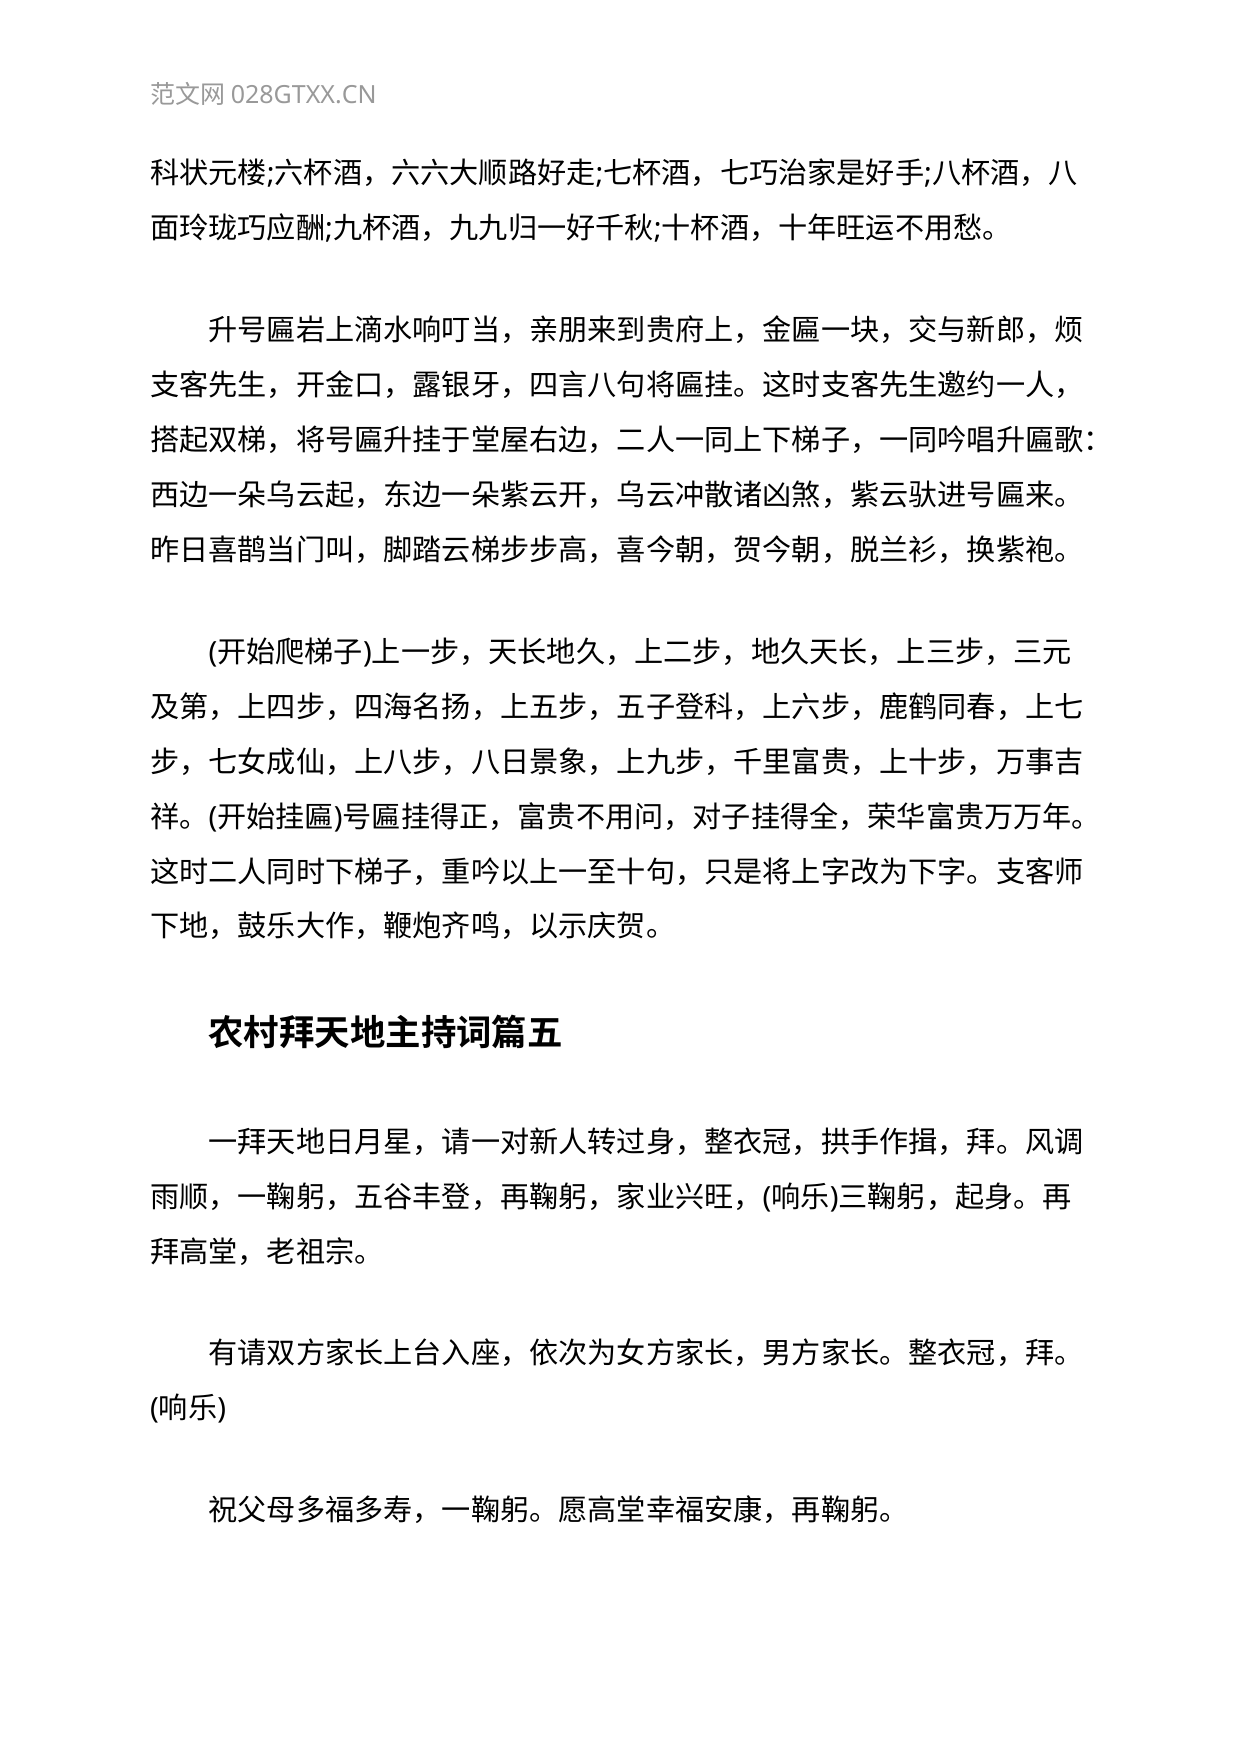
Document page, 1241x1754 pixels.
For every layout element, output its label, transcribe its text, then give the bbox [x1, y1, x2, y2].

text 祝父母多福多寿，一鞠躬。愿高堂幸福安康，再鞠躬。 [150, 1487, 1090, 1529]
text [150, 150, 1090, 247]
text 一拜天地日月星，请一对新人转过身，整衣冠，拱手作揖，拜。风调雨顺，一鞠躬，五谷丰登，再鞠躬，家业兴旺，(响乐)三鞠躬，起身。再拜高堂，老祖宗。 [150, 1118, 1090, 1270]
text (开始爬梯子)上一步，天长地久，上二步，地久天长，上三步，三元及第，上四步，四海名扬，上五步，五子登科，上六步，鹿鹤同春，上七步，七女成仙，上八步，八日景象，上九步，千里富贵，上十步，万事吉祥。(开始挂匾)号匾挂得正，富贵不用问，对子挂得全，荣华富贵万万年。这时二人同时下梯子，重吟以上一至十句，只是将上字改为下字。支客师下地，鼓乐大作，鞭炮齐鸣，以示庆贺。 [150, 628, 1090, 945]
text 有请双方家长上台入座，依次为女方家长，男方家长。整衣冠，拜。(响乐) [150, 1330, 1090, 1427]
text 农村拜天地主持词篇五 [150, 1005, 1090, 1056]
text 升号匾岩上滴水响叮当，亲朋来到贵府上，金匾一块，交与新郎，烦支客先生，开金口，露银牙，四言八句将匾挂。这时支客先生邀约一人，搭起双梯，将号匾升挂于堂屋右边，二人一同上下梯子，一同吟唱升匾歌：西边一朵乌云起，东边一朵紫云开，乌云冲散诸凶煞，紫云驮进号匾来。昨日喜鹊当门叫，脚踏云梯步步高，喜今朝，贺今朝，脱兰衫，换紫袍。 [150, 307, 1090, 569]
